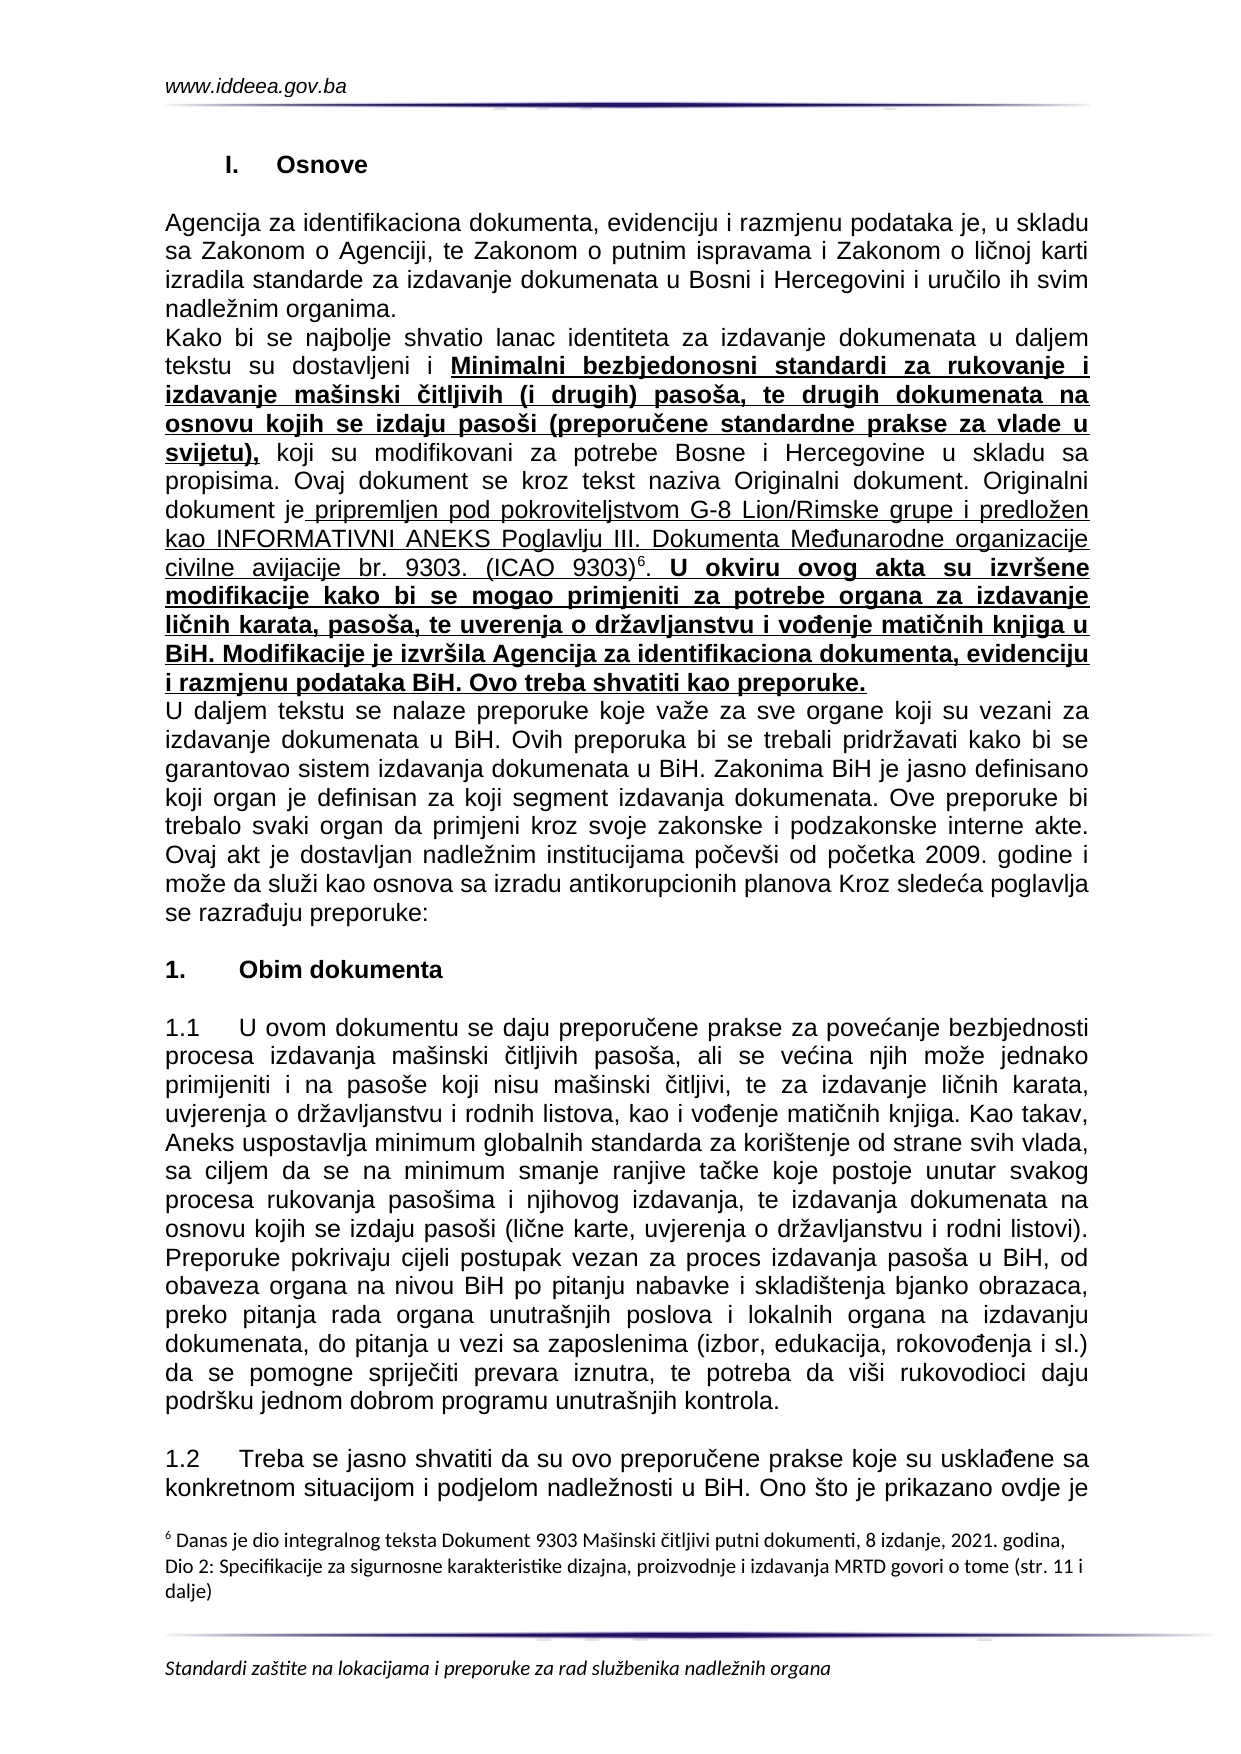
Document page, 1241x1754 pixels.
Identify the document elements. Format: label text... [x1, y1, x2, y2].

text Kako bi se najbolje shvatio lanac identiteta za izdavanje dokumenata u daljem tekstu su dostavljeni i Minimalni bezbjedonosni standardi za rukovanje i izdavanje mašinski čitljivih (i drugih) pasoša, te drugih dokumenata na osnovu kojih se izdaju pasoši (preporučene standardne prakse za vlade u svijetu), koji su modifikovani za potrebe Bosne i Hercegovine u skladu sa propisima. Ovaj dokument se kroz tekst naziva Originalni dokument. Originalni dokument je pripremljen pod pokroviteljstvom G-8 Lion/Rimske grupe i predložen kao INFORMATIVNI ANEKS Poglavlju III. Dokumenta Međunarodne organizacije civilne avijacije br. 9303. (ICAO 9303). U okviru ovog akta su izvršene modifikacije kako bi se mogao primjeniti za potrebe organa za izdavanje ličnih karata, pasoša, te uverenja o državljanstvu i vođenje matičnih knjiga u BiH. Modifikacije je izvršila Agencija za identifikaciona dokumenta, evidenciju i razmjenu podataka BiH. Ovo treba shvatiti kao preporuke. [165, 435, 1090, 549]
text 1. Obim dokumenta [165, 955, 1090, 984]
text U daljem tekstu se nalaze preporuke koje važe za sve organe koji su vezani za izdavanje dokumenata u BiH. Ovih preporuka bi se trebali pridržavati kako bi se garantovao sistem izdavanja dokumenata u BiH. Zakonima BiH je jasno definisano koji organ je definisan za koji segment izdavanja dokumenata. Ove preporuke bi trebalo svaki organ da primjeni kroz svoje zakonske i podzakonske interne akte. Ovaj akt je dostavljan nadležnim institucijama počevši od početka 2009. godine i može da služi kao osnova sa izradu antikorupcionih planova Kroz sledeća poglavlja se razrađuju preporuke: [165, 696, 1090, 926]
list Osnove [239, 150, 1090, 179]
text Kako bi se najbolje shvatio lanac identiteta za izdavanje dokumenata u daljem tekstu su dostavljeni i Minimalni bezbjedonosni standardi za rukovanje i izdavanje mašinski čitljivih (i drugih) pasoša, te drugih dokumenata na osnovu kojih se izdaju pasoši (preporučene standardne prakse za vlade u svijetu), koji su modifikovani za potrebe Bosne i Hercegovine u skladu sa propisima. Ovaj dokument se kroz tekst naziva Originalni dokument. Originalni dokument je pripremljen pod pokroviteljstvom G-8 Lion/Rimske grupe i predložen kao INFORMATIVNI ANEKS Poglavlju III. Dokumenta Međunarodne organizacije civilne avijacije br. 9303. (ICAO 9303). U okviru ovog akta su izvršene modifikacije kako bi se mogao primjeniti za potrebe organa za izdavanje ličnih karata, pasoša, te uverenja o državljanstvu i vođenje matičnih knjiga u BiH. Modifikacije je izvršila Agencija za identifikaciona dokumenta, evidenciju i razmjenu podataka BiH. Ovo treba shvatiti kao preporuke. [165, 322, 1090, 405]
text 1.1 U ovom dokumentu se daju preporučene prakse za povećanje bezbjednosti procesa izdavanja mašinski čitljivih pasoša, ali se većina njih može jednako primijeniti i na pasoše koji nisu mašinski čitljivi, te za izdavanje ličnih karata, uvjerenja o državljanstvu i rodnih listova, kao i vođenje matičnih knjiga. Kao takav, Aneks uspostavlja minimum globalnih standarda za korištenje od strane svih vlada, sa ciljem da se na minimum smanje ranjive tačke koje postoje unutar svakog procesa rukovanja pasošima i njihovog izdavanja, te izdavanja dokumenata na osnovu kojih se izdaju pasoši (lične karte, uvjerenja o državljanstvu i rodni listovi). Preporuke pokrivaju cijeli postupak vezan za proces izdavanja pasoša u BiH, od obaveza organa na nivou BiH po pitanju nabavke i skladištenja bjanko obrazaca, preko pitanja rada organa unutrašnjih poslova i lokalnih organa na izdavanju dokumenata, do pitanja u vezi sa zaposlenima (izbor, edukacija, rokovođenja i sl.) da se pomogne spriječiti prevara iznutra, te potreba da viši rukovodioci daju podršku jednom dobrom programu unutrašnjih kontrola. [165, 1012, 1090, 1415]
picture [165, 1627, 1212, 1641]
picture [165, 97, 1091, 110]
text Agencija za identifikaciona dokumenta, evidenciju i razmjenu podataka je, u skladu sa Zakonom o Agenciji, te Zakonom o putnim ispravama i Zakonom o ličnoj karti izradila standarde za izdavanje dokumenata u Bosni i Hercegovini i uručilo ih svim nadležnim organima. [165, 207, 1090, 322]
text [165, 1444, 1090, 1501]
